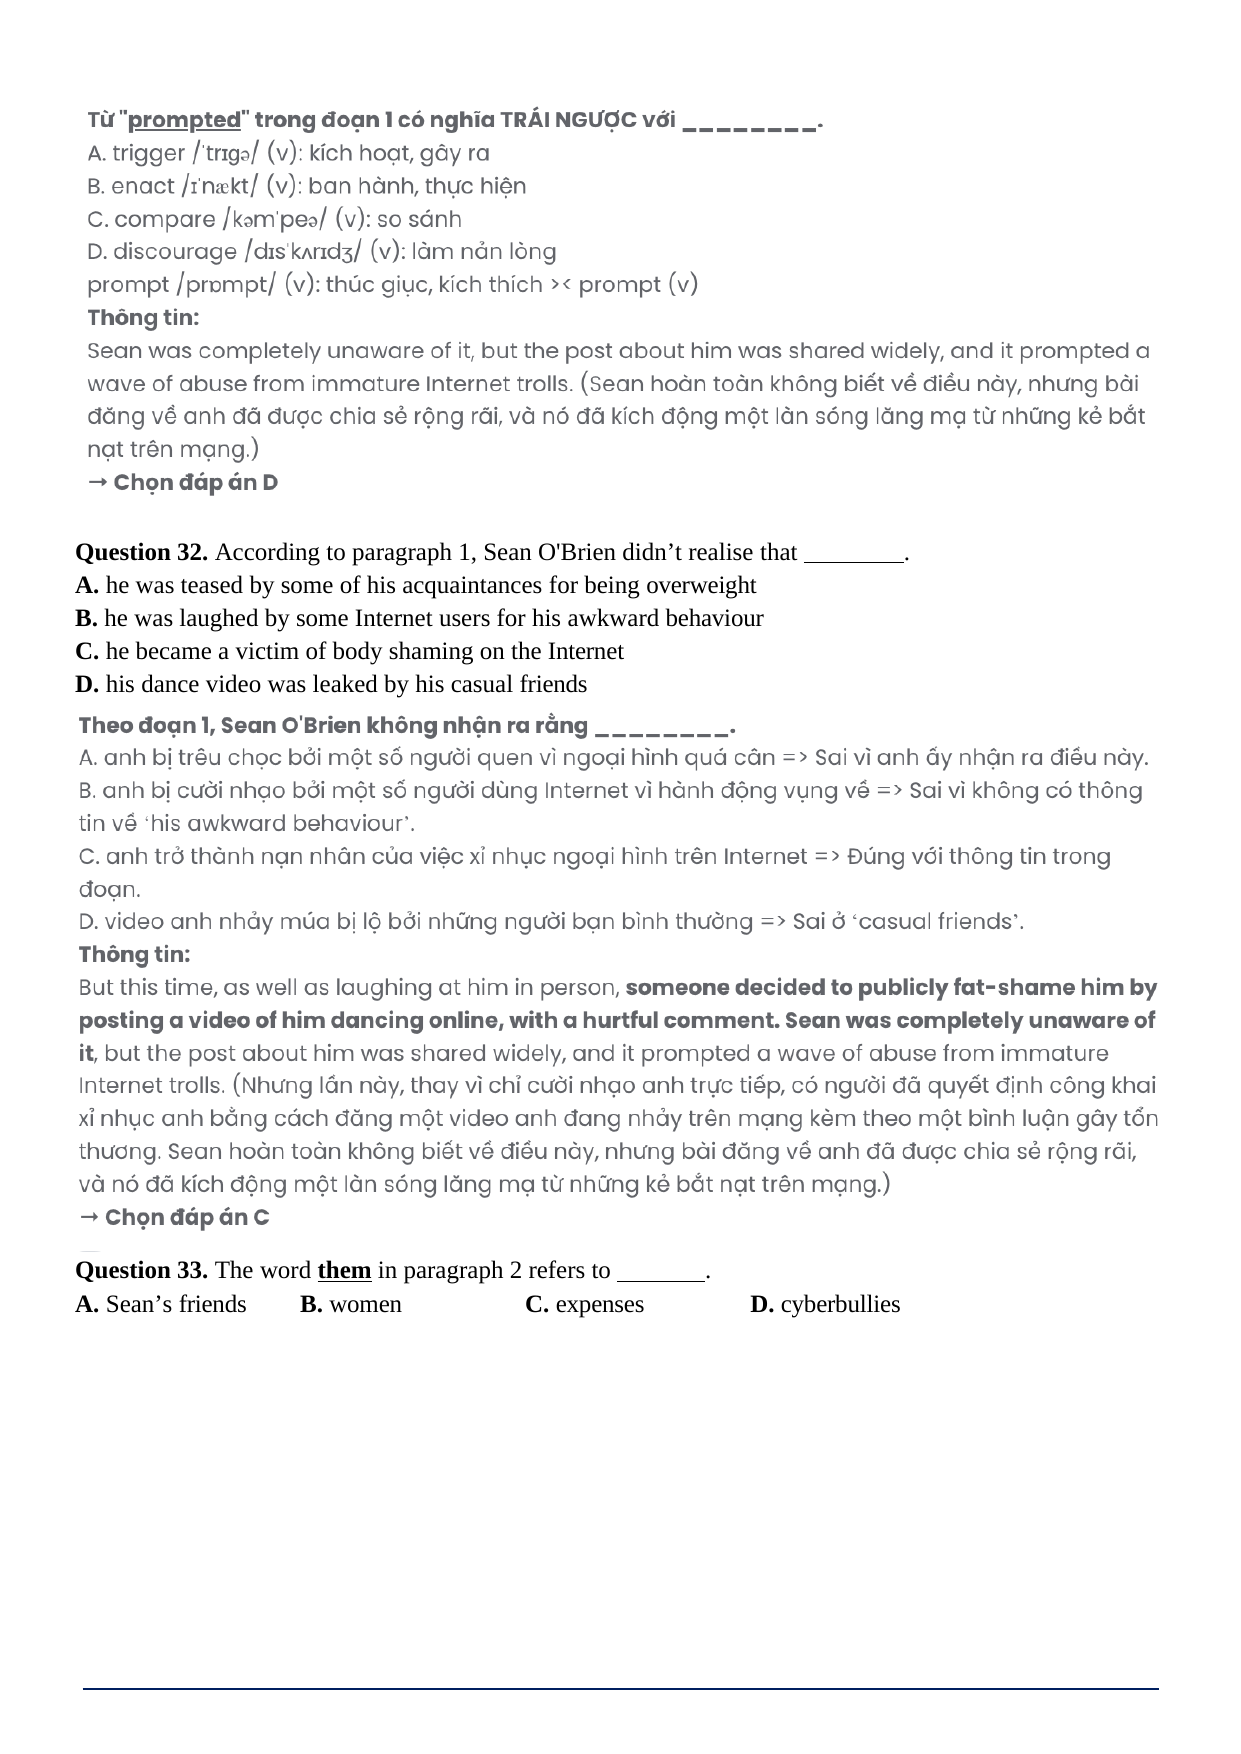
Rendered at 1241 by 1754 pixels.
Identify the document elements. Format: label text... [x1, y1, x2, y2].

text B. he was laughed by some Internet users for his awkward behaviour [75, 603, 1181, 632]
picture [75, 100, 1182, 533]
text Question 33. The word them in paragraph 2 refers to . [75, 1256, 1181, 1284]
text C. he became a victim of body shaming on the Internet [75, 636, 1181, 665]
text Question 32. According to paragraph 1, Sean O'Brien didn’t realise that . [75, 537, 1181, 566]
text A. he was teased by some of his acquaintances for being overweight [75, 570, 1181, 599]
text A. Sean’s friends B. women C. expenses D. cyberbullies [75, 1289, 1181, 1317]
picture [75, 702, 1182, 1252]
text D. his dance video was leaked by his casual friends [75, 669, 1181, 698]
